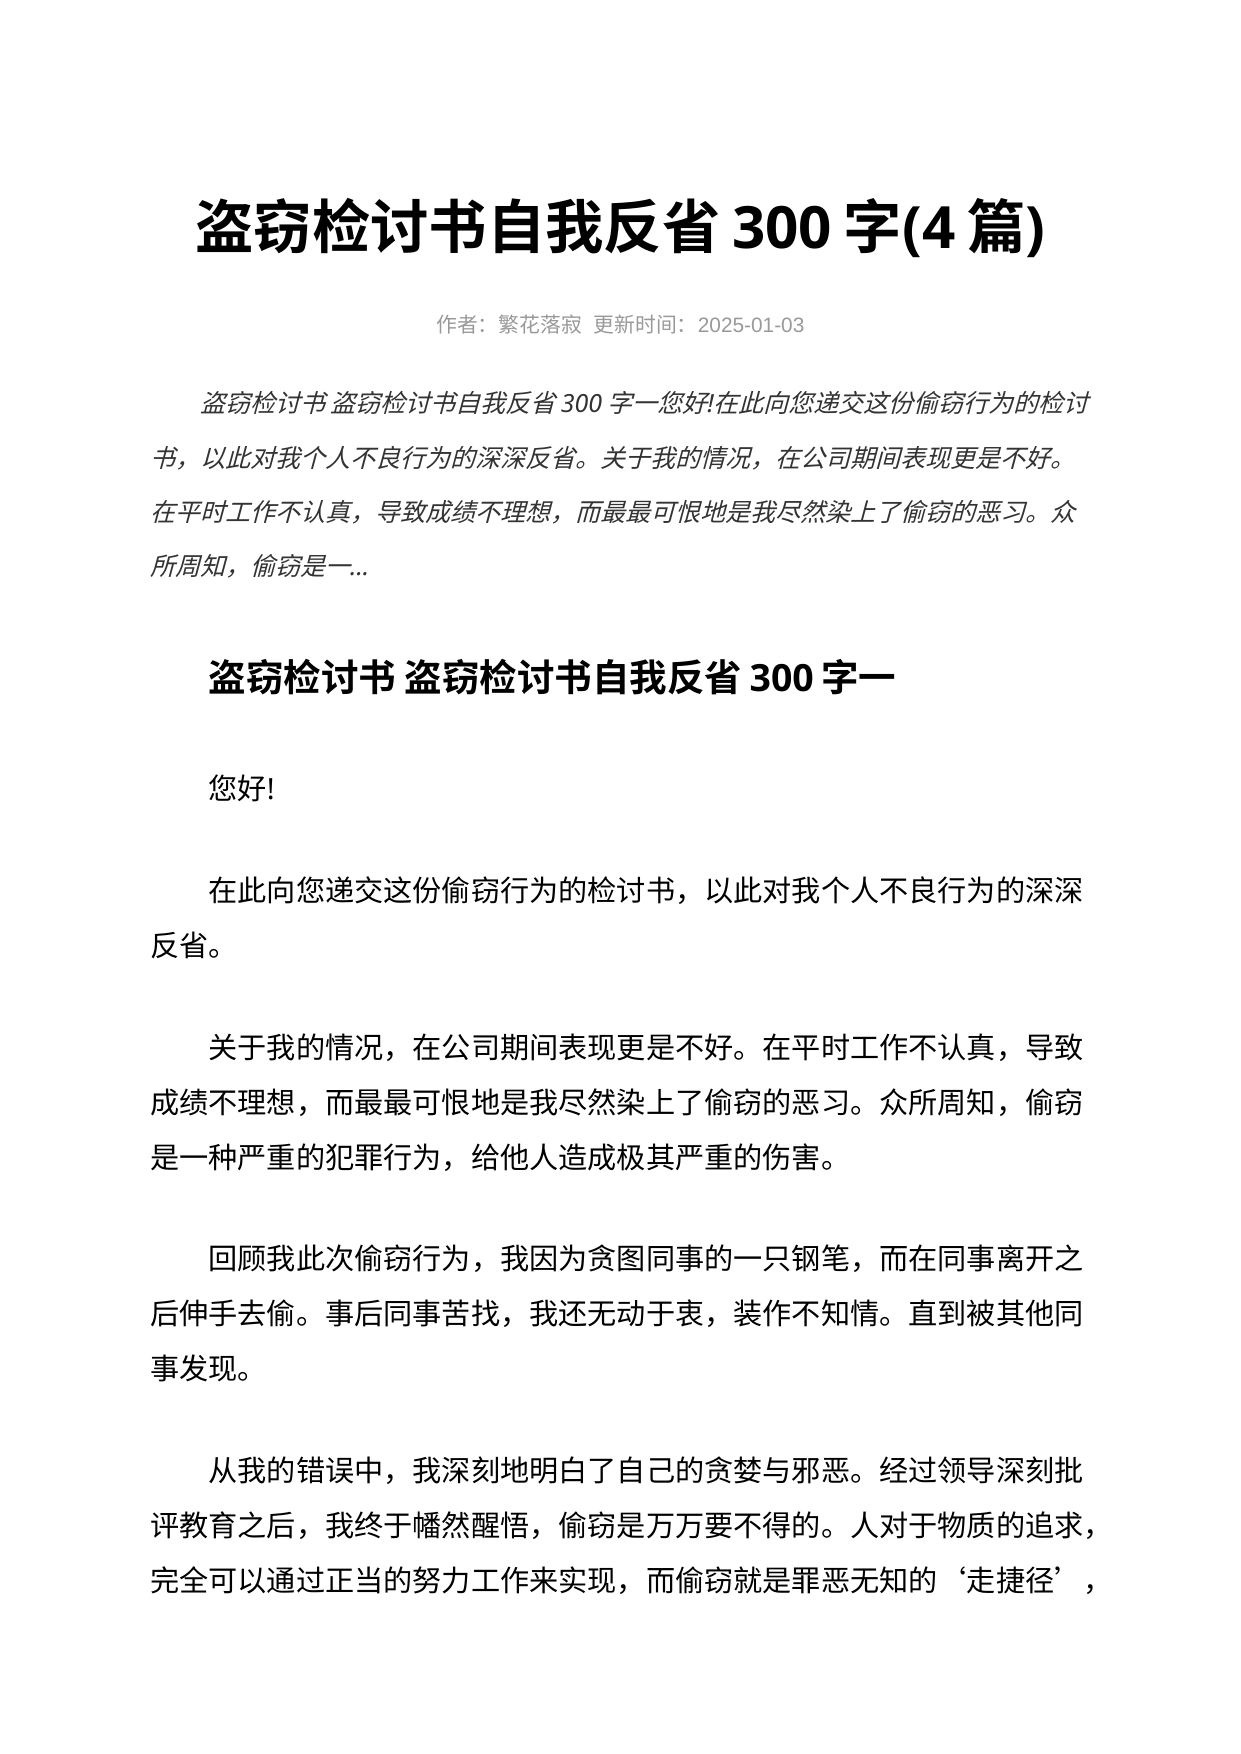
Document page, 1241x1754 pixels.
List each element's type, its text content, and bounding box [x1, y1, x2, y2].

text 在此向您递交这份偷窃行为的检讨书，以此对我个人不良行为的深深反省。 [150, 868, 1090, 965]
text 盗窃检讨书 盗窃检讨书自我反省300字一 [150, 648, 1090, 703]
text 关于我的情况，在公司期间表现更是不好。在平时工作不认真，导致成绩不理想，而最最可恨地是我尽然染上了偷窃的恶习。众所周知，偷窃是一种严重的犯罪行为，给他人造成极其严重的伤害。 [150, 1024, 1090, 1176]
text 盗窃检讨书 盗窃检讨书自我反省300字一您好!在此向您递交这份偷窃行为的检讨书，以此对我个人不良行为的深深反省。关于我的情况，在公司期间表现更是不好。在平时工作不认真，导致成绩不理想，而最最可恨地是我尽然染上了偷窃的恶习。众所周知，偷窃是一... [150, 384, 1090, 583]
text 作者：繁花落寂 更新时间：2025-01-03 [150, 313, 1090, 337]
text 回顾我此次偷窃行为，我因为贪图同事的一只钢笔，而在同事离开之后伸手去偷。事后同事苦找，我还无动于衷，装作不知情。直到被其他同事发现。 [150, 1236, 1090, 1388]
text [150, 1447, 1090, 1599]
text 您好! [150, 766, 1090, 808]
subtitle 盗窃检讨书自我反省300字(4篇) [150, 181, 1090, 266]
